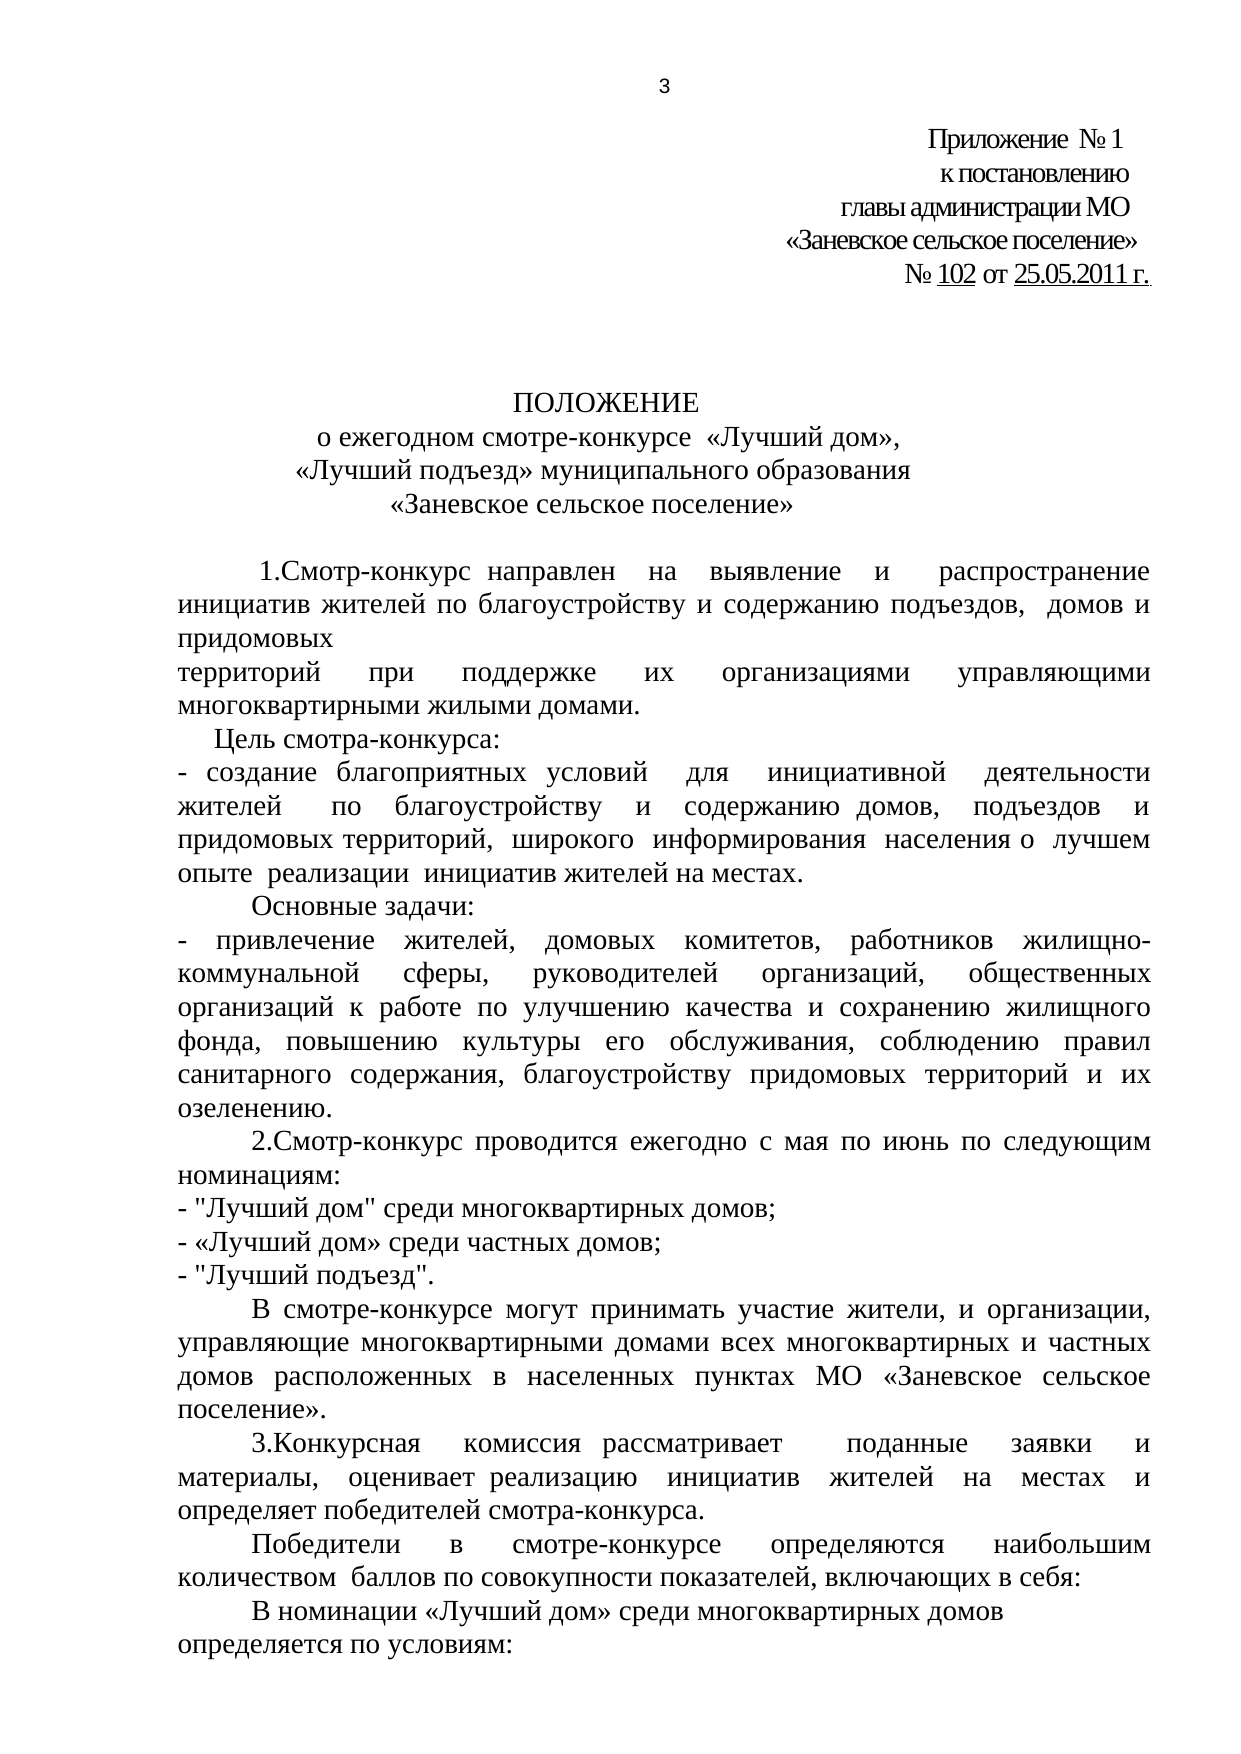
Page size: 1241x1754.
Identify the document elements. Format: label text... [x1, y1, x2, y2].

text ПОЛОЖЕНИЕ [177, 385, 1152, 419]
text - создание благоприятных условий для инициативной деятельности жителей по благоустройству и содержанию домов, подъездов и придомовых территорий, широкого информирования населения о лучшем опыте реализации инициатив жителей на местах. [177, 754, 1152, 888]
text - "Лучший подъезд". [177, 1257, 1152, 1291]
text Приложение № 1 [177, 122, 1152, 155]
text - привлечение жителей, домовых комитетов, работников жилищно-коммунальной сферы, руководителей организаций, общественных организаций к работе по улучшению качества и сохранению жилищного фонда, повышению культуры его обслуживания, соблюдению правил санитарного содержания, благоустройству придомовых территорий и их озеленению. [177, 922, 1152, 1123]
text территорий при поддержке их организациями управляющими многоквартирными жилыми домами. [177, 654, 1152, 721]
text о ежегодном смотре-конкурсе «Лучший дом», [177, 419, 1152, 452]
text «Лучший подъезд» муниципального образования [177, 452, 1152, 486]
text к постановлению [177, 155, 1152, 189]
text 2.Смотр-конкурс проводится ежегодно с мая по июнь по следующим номинациям: [177, 1123, 1152, 1190]
text Победители в смотре-конкурсе определяются наибольшим количеством баллов по совокупности показателей, включающих в себя: [177, 1526, 1152, 1593]
text Цель смотра-конкурса: [177, 721, 1152, 754]
text «Заневское сельское поселение» [177, 222, 1152, 256]
text - «Лучший дом» среди частных домов; [177, 1224, 1152, 1257]
text 1.Смотр-конкурс направлен на выявление и распространение инициатив жителей по благоустройству и содержанию подъездов, домов и придомовых [177, 553, 1152, 654]
text № 102 от 25.05.2011 г. [177, 256, 1152, 289]
text - "Лучший дом" среди многоквартирных домов; [177, 1190, 1152, 1224]
text В смотре-конкурсе могут принимать участие жители, и организации, управляющие многоквартирными домами всех многоквартирных и частных домов расположенных в населенных пунктах МО «Заневское сельское поселение». [177, 1291, 1152, 1425]
text 3.Конкурсная комиссия рассматривает поданные заявки и материалы, оценивает реализацию инициатив жителей на местах и определяет победителей смотра-конкурса. [177, 1425, 1152, 1526]
text Основные задачи: [177, 888, 1152, 922]
text главы администрации МО [177, 189, 1152, 222]
text «Заневское сельское поселение» [177, 486, 1152, 519]
text В номинации «Лучший дом» среди многоквартирных домов определяется по условиям: [177, 1593, 1152, 1660]
